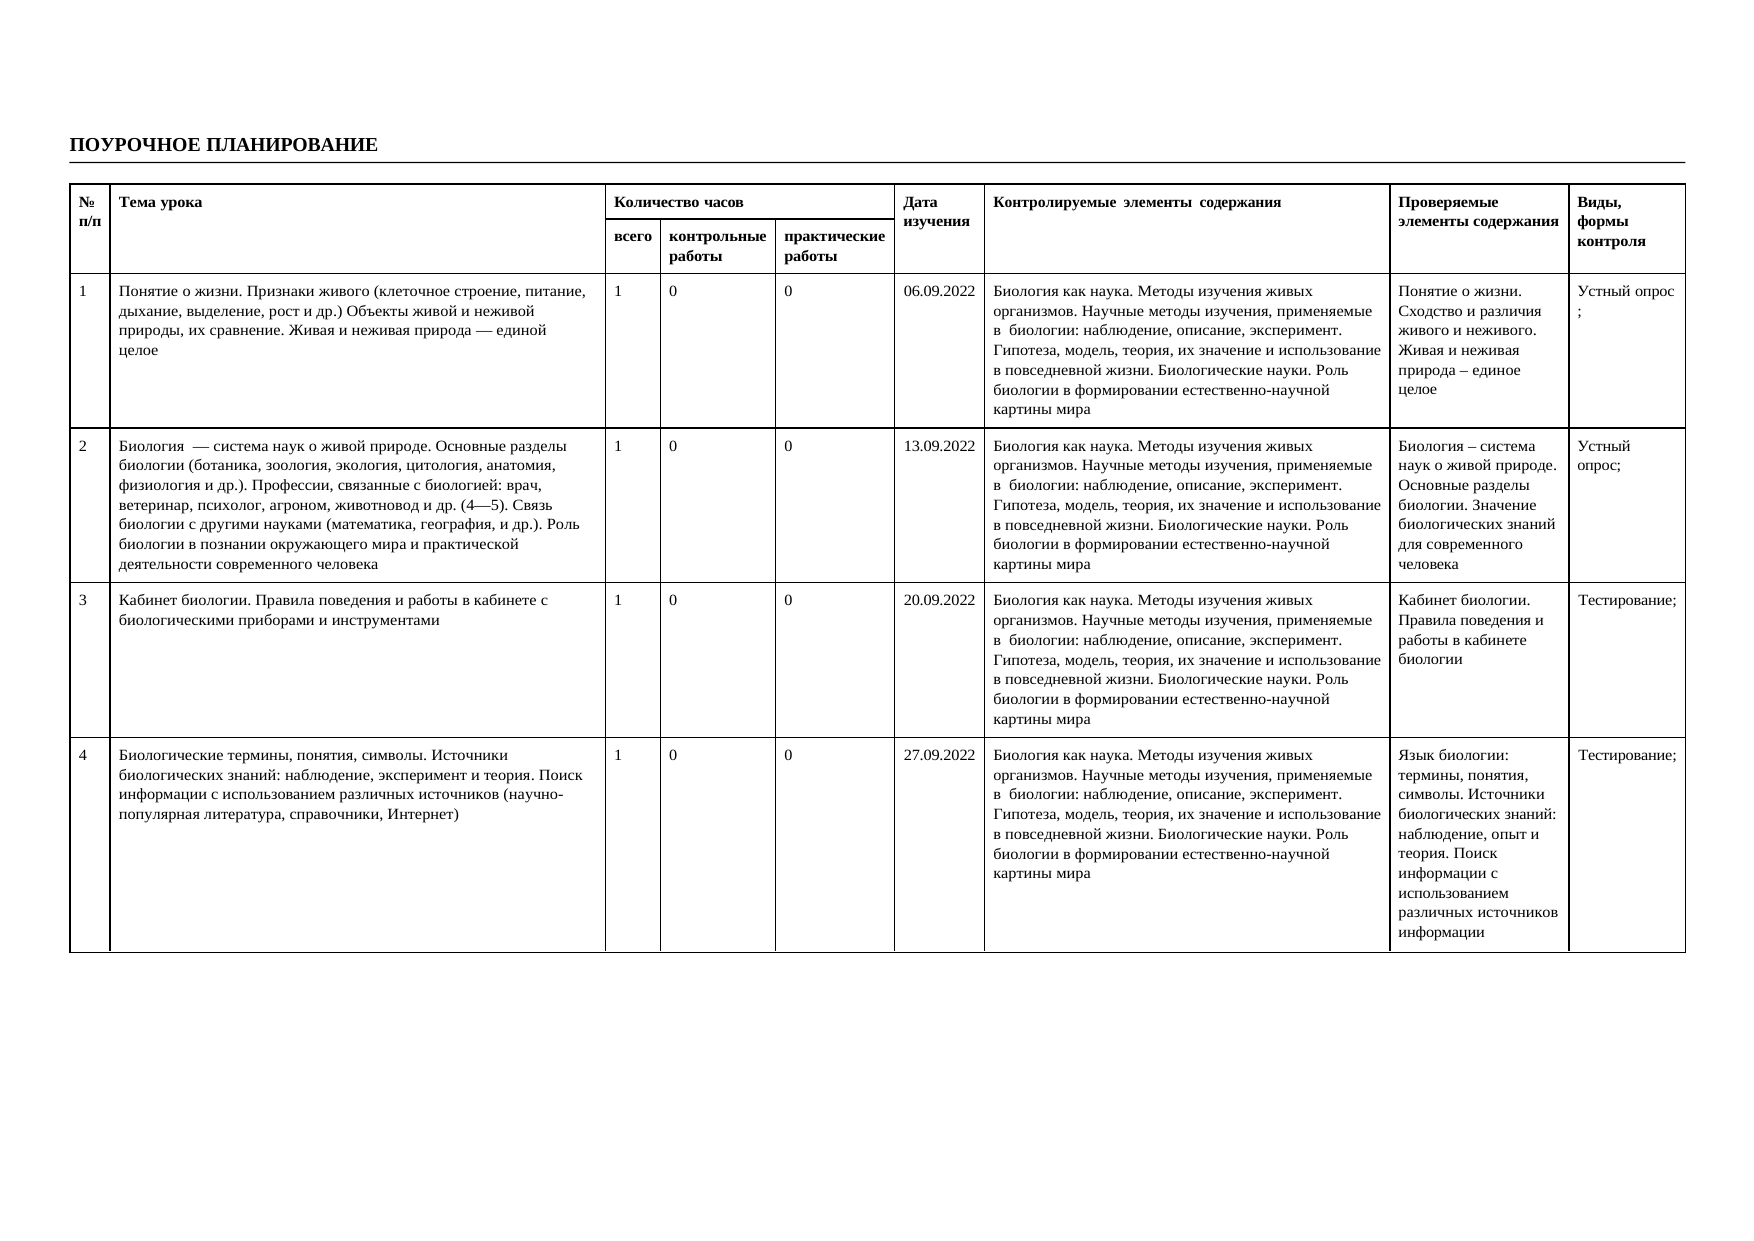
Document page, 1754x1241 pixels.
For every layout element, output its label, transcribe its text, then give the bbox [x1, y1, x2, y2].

table_cell контрольные работы [661, 220, 775, 272]
table_header Тема урока [111, 185, 605, 272]
text ПОУРОЧНОЕ ПЛАНИРОВАНИЕ [69, 133, 1696, 156]
table_cell практические работы [776, 220, 894, 272]
table_cell 4 [71, 738, 109, 951]
table_cell 0 [661, 583, 775, 737]
table_cell 0 [776, 429, 894, 582]
table_cell 0 [776, 274, 894, 427]
table_header Виды, формы контроля [1570, 185, 1685, 272]
table_cell 0 [776, 583, 894, 737]
table_header Дата изучения [895, 185, 984, 272]
table_cell 20.09.2022 [895, 583, 984, 737]
table_cell Понятие о жизни. Признаки живого (клеточное строение, питание, дыхание, выделение, рост и др.) Объекты живой и неживой природы, их сравнение. Живая и неживая природа — единой целое [111, 274, 605, 427]
table_cell Устный опрос; [1570, 429, 1685, 582]
table_cell 27.09.2022 [895, 738, 984, 951]
table_cell 0 [661, 738, 775, 951]
table_header № п/п [71, 185, 109, 272]
table_cell Понятие о жизни. Сходство и различия живого и неживого. Живая и неживая природа – единое целое [1391, 274, 1568, 427]
table_header Количество часов [606, 185, 894, 218]
table_cell Тестирование; [1570, 583, 1685, 737]
table_cell всего [606, 220, 660, 272]
table_header Проверяемые элементы содержания [1391, 185, 1568, 272]
table_cell Кабинет биологии. Правила поведения и работы в кабинете биологии [1391, 583, 1568, 737]
table_cell 0 [661, 429, 775, 582]
table_cell 1 [606, 429, 660, 582]
table_cell Кабинет биологии. Правила поведения и работы в кабинете с биологическими приборами и инструментами [111, 583, 605, 737]
table_cell Тестирование; [1570, 738, 1685, 951]
table_cell Язык биологии: термины, понятия, символы. Источники биологических знаний: наблюдение, опыт и теория. Поиск информации с использованием различных источников информации [1391, 738, 1568, 951]
table_cell 0 [661, 274, 775, 427]
table_cell Биология – система наук о живой природе. Основные разделы биологии. Значение биологических знаний для современного человека [1391, 429, 1568, 582]
table_cell 13.09.2022 [895, 429, 984, 582]
table_cell 06.09.2022 [895, 274, 984, 427]
table_cell 0 [776, 738, 894, 951]
table_cell 1 [606, 583, 660, 737]
table_cell Биологические термины, понятия, символы. Источники биологических знаний: наблюдение, эксперимент и теория. Поиск информации с использованием различных источников (научно- популярная литература, справочники, Интернет) [111, 738, 605, 951]
table_cell Устный опрос ; [1570, 274, 1685, 427]
table_cell 3 [71, 583, 109, 737]
table_cell 1 [606, 738, 660, 951]
table_cell 1 [71, 274, 109, 427]
table_cell 1 [606, 274, 660, 427]
table_header Контролируемые элементы содержания [985, 185, 1389, 272]
table_cell Биология — система наук о живой природе. Основные разделы биологии (ботаника, зоология, экология, цитология, анатомия, физиология и др.). Профессии, связанные с биологией: врач, ветеринар, психолог, агроном, животновод и др. (4—5). Связь биологии с другими науками (математика, география, и др.). Роль биологии в познании окружающего мира и практической деятельности современного человека [111, 429, 605, 582]
table_cell 2 [71, 429, 109, 582]
